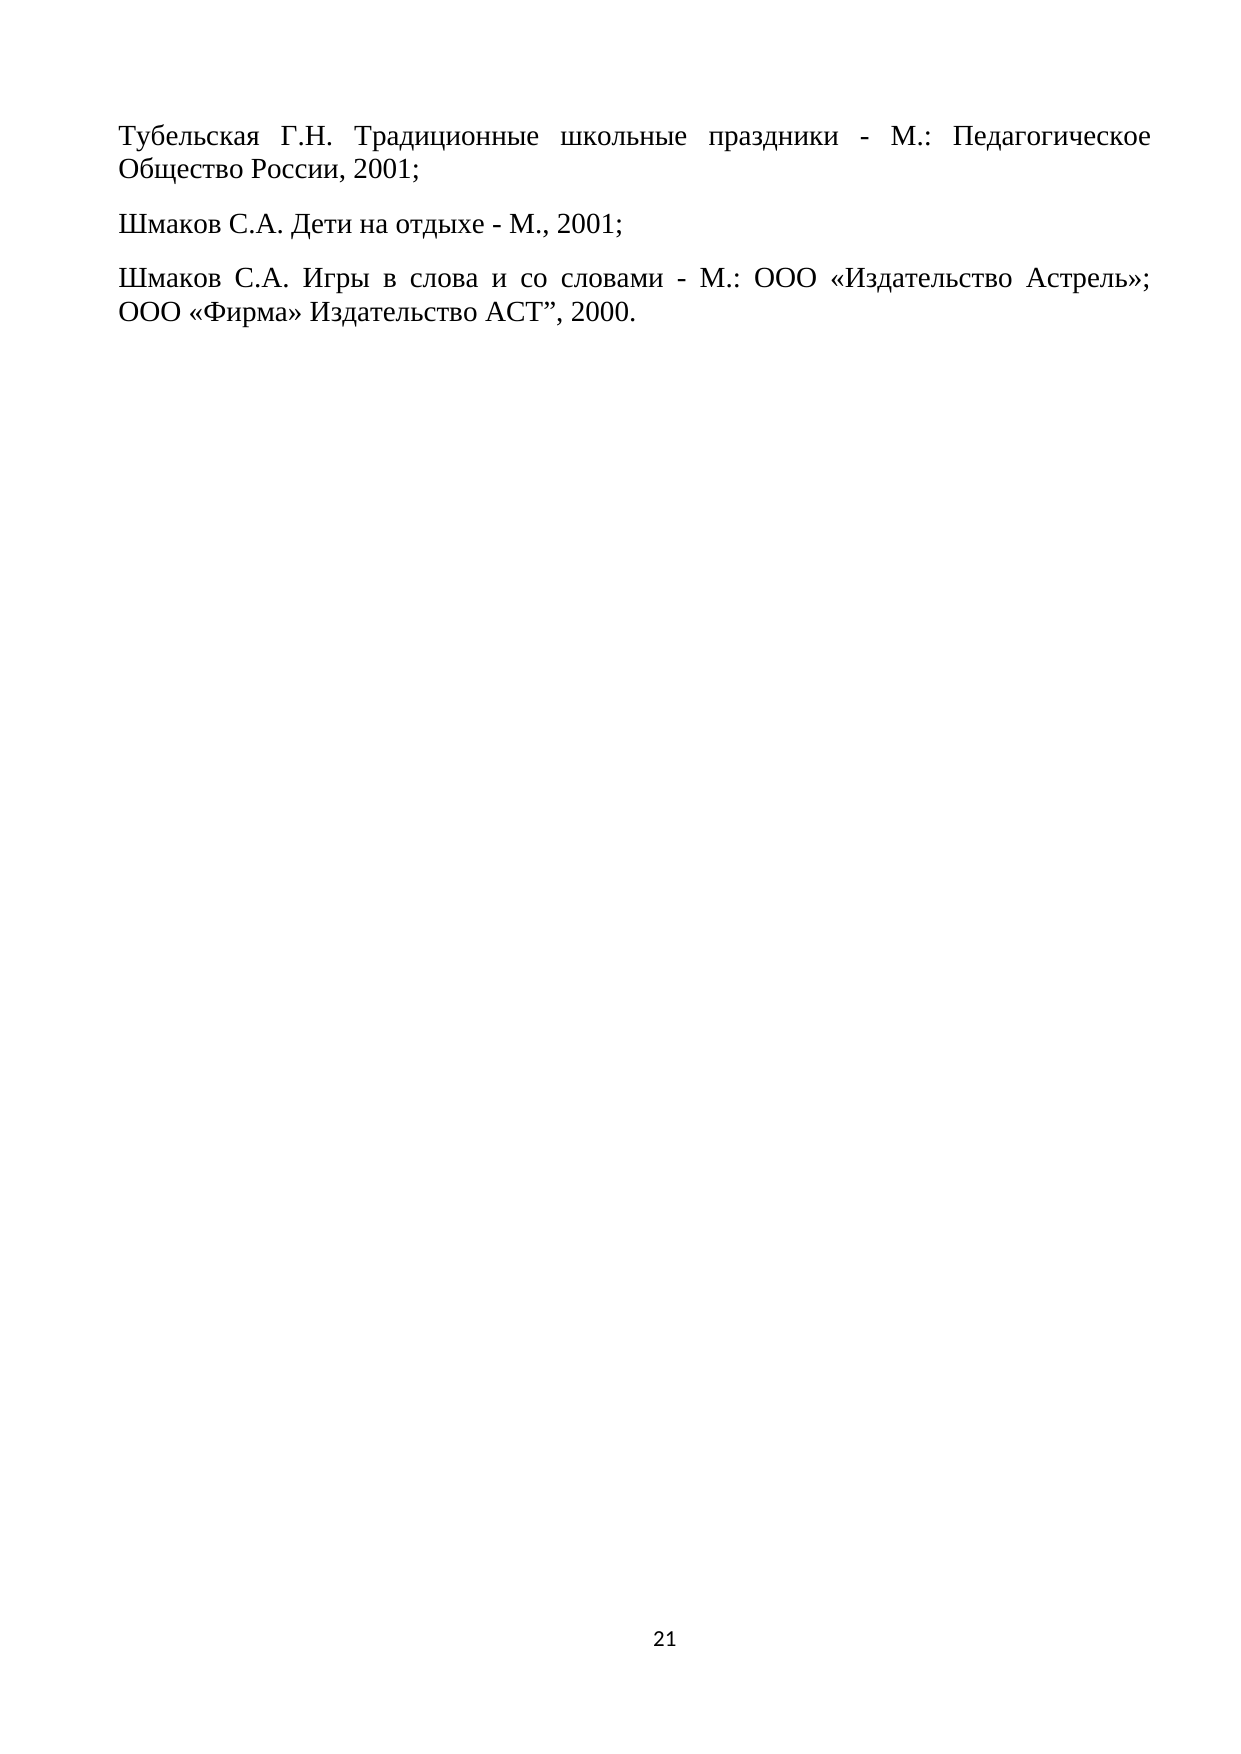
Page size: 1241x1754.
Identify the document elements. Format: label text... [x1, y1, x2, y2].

text Шмаков С.А. Дети на отдыхе - М., 2001; [118, 206, 1152, 239]
text Тубельская Г.Н. Традиционные школьные праздники - М.: Педагогическое Общество России, 2001; [118, 118, 1152, 185]
text Шмаков С.А. Игры в слова и со словами - М.: ООО «Издательство Астрель»; ООО «Фирма» Издательство АСТ”, 2000. [118, 260, 1152, 327]
